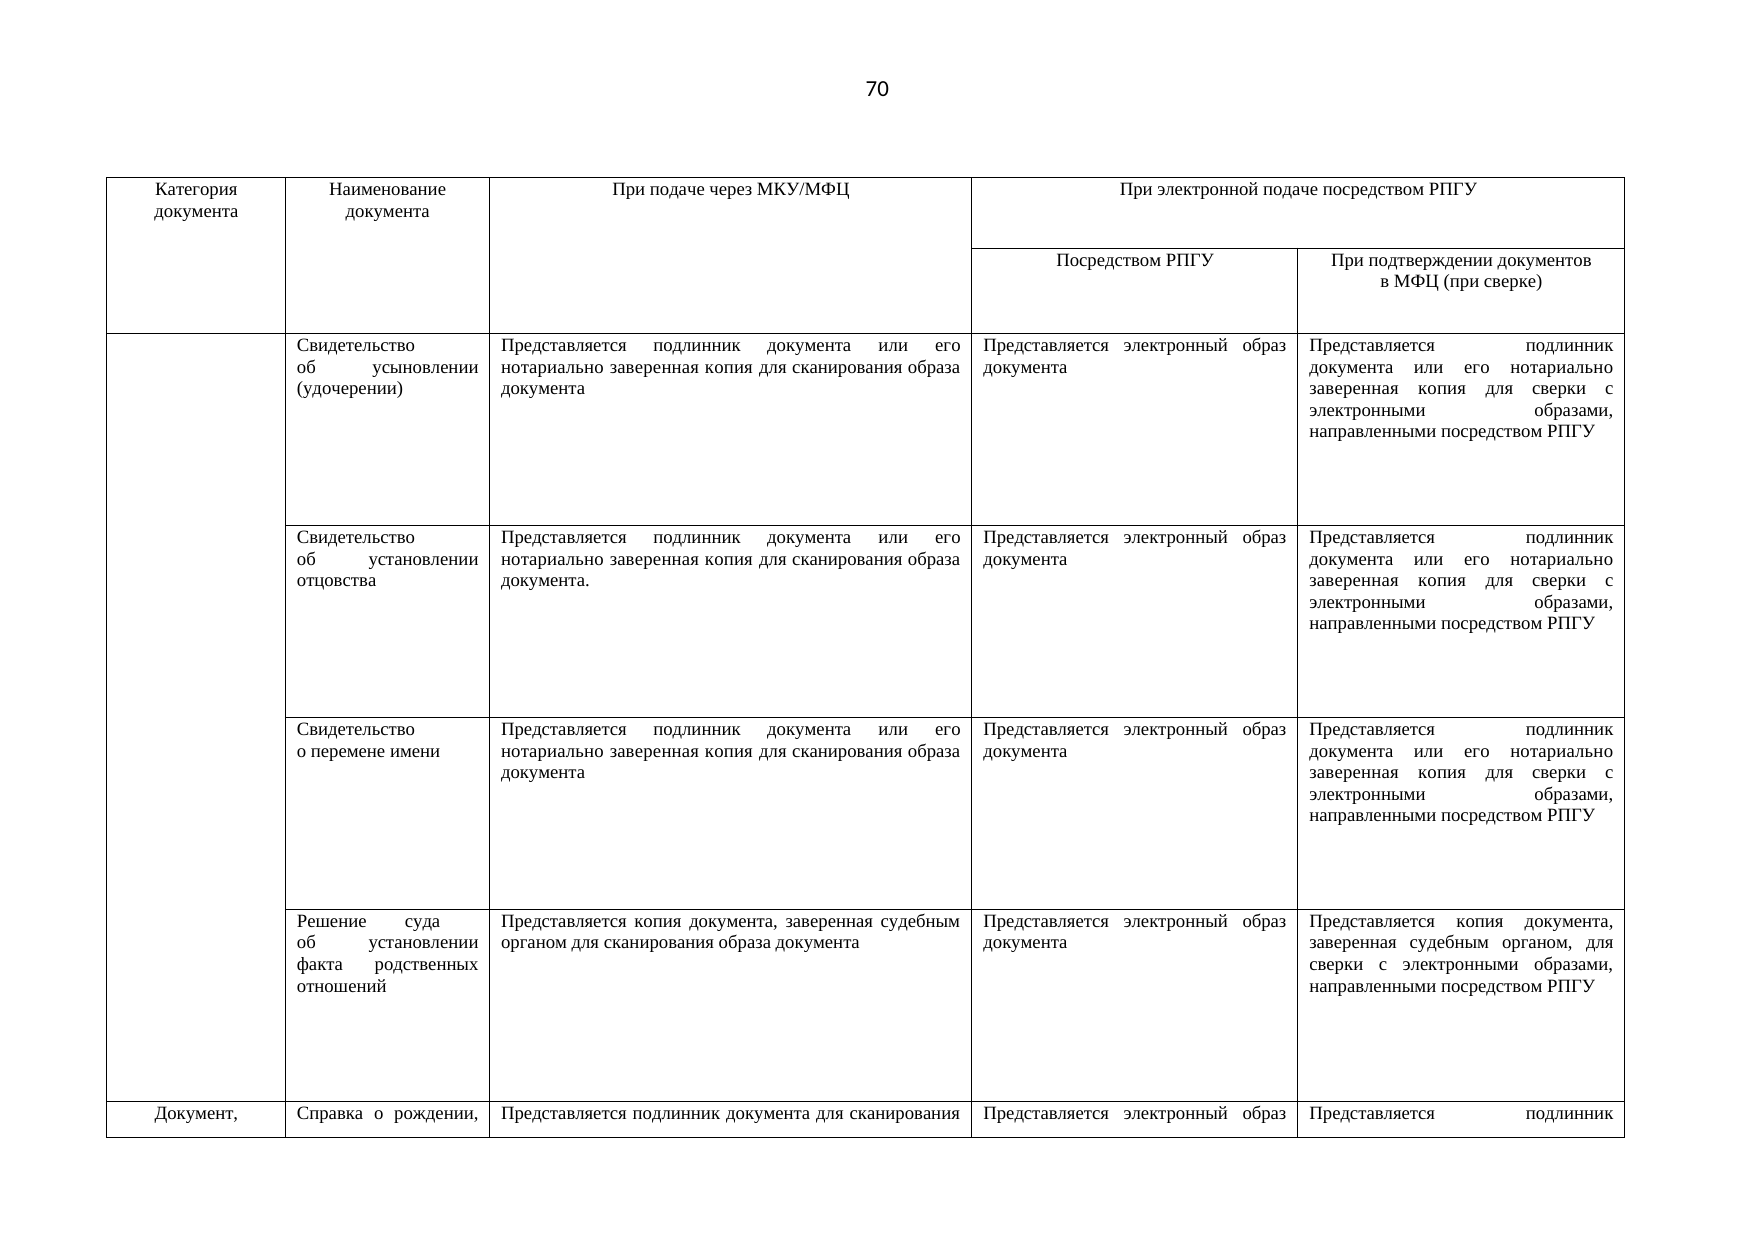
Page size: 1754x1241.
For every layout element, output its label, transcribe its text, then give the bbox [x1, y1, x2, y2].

table_cell Представляется электронный образ документа [972, 1102, 1297, 1137]
table_cell Представляется подлинник документа или его нотариально заверенная копия для сверки с электронными образами, направленными посредством РПГУ [1298, 526, 1624, 717]
table_cell Посредством РПГУ [972, 249, 1297, 333]
table_cell Решение суда об установлении факта родственных отношений [286, 910, 489, 1101]
table_header При подаче через МКУ/МФЦ [490, 178, 971, 333]
table_cell Свидетельство об усыновлении (удочерении) [286, 334, 489, 525]
table_cell Представляется подлинник документа или его нотариально заверенная копия для сканирования образа документа. [490, 526, 971, 717]
table_header Наименование документа [286, 178, 489, 333]
table_cell Представляется электронный образ документа [972, 334, 1297, 525]
table_cell Представляется копия документа, заверенная судебным органом для сканирования образа документа [490, 910, 971, 1101]
table_cell Представляется подлинник документа или его нотариально заверенная копия для сверки с электронными образами, направленными посредством РПГУ [1298, 718, 1624, 909]
table_cell Представляется подлинник документа или его нотариально заверенная копия для сверки с электронными образами, направленными посредством РПГУ [1298, 334, 1624, 525]
table_cell Свидетельство об установлении отцовства [286, 526, 489, 717]
table_cell Представляется подлинник документа или его нотариально заверенная копия для сканирования образа документа [490, 334, 971, 525]
table_cell При подтверждении документов в МФЦ (при сверке) [1298, 249, 1624, 333]
table_cell Представляется подлинник документа для сканирования образа документа [490, 1102, 971, 1137]
table_cell Представляется электронный образ документа [972, 910, 1297, 1101]
table_cell Свидетельство о перемене имени [286, 718, 489, 909]
table_cell [107, 334, 285, 1101]
table_header При электронной подаче посредством РПГУ [972, 178, 1624, 247]
table_cell Представляется подлинник документа или его нотариально заверенная копия для сканирования образа документа [490, 718, 971, 909]
table_cell Представляется электронный образ документа [972, 526, 1297, 717]
table_cell Представляется копия документа, заверенная судебным органом, для сверки с электронными образами, направленными посредством РПГУ [1298, 910, 1624, 1101]
table_cell Справка о рождении, составленная в соответствии с требованиями законодательства Российской Федерации [286, 1102, 489, 1137]
table_cell Представляется подлинник документа для сверки с электронными образами, направленными посредством РПГУ [1298, 1102, 1624, 1137]
table_cell Представляется электронный образ документа [972, 718, 1297, 909]
table_header Категория документа [107, 178, 285, 333]
